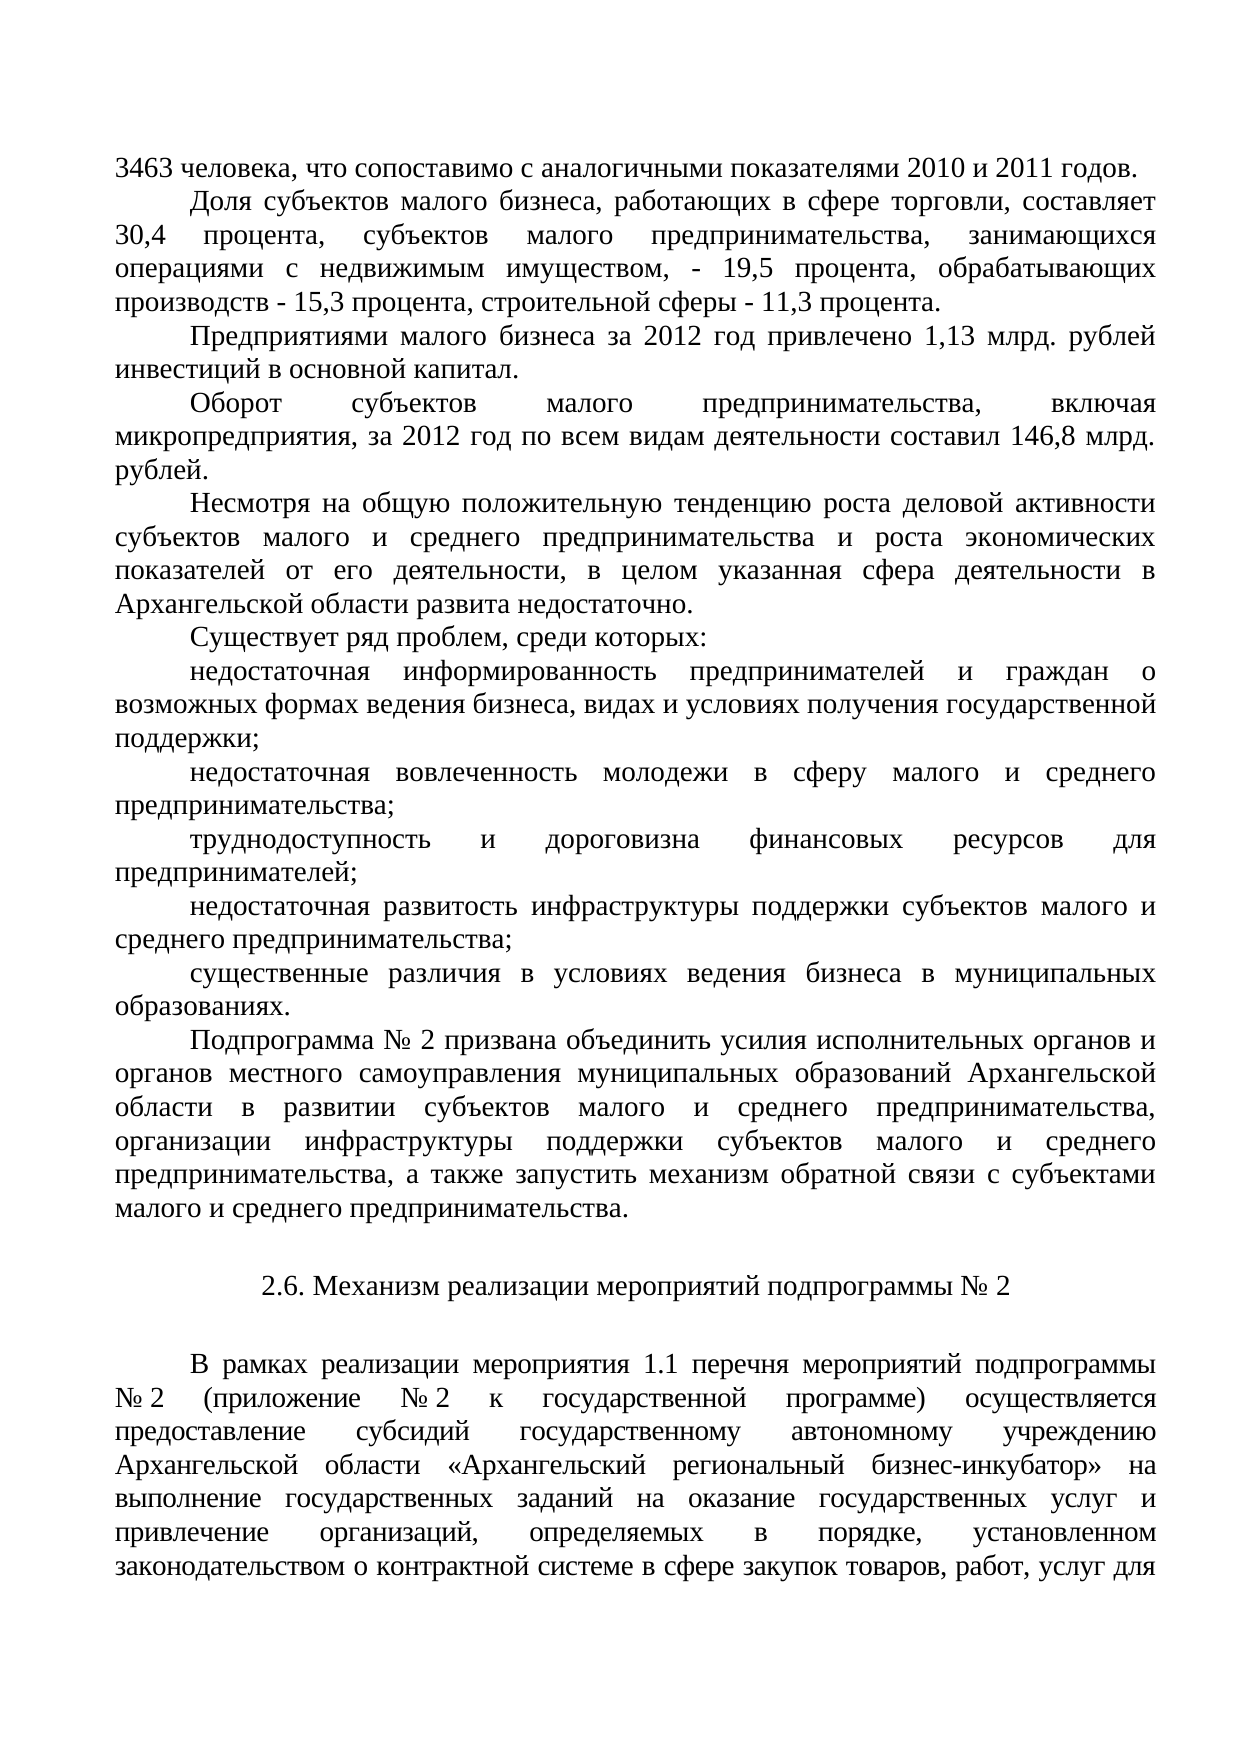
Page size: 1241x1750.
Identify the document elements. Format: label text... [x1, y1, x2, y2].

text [114, 150, 1157, 183]
text Подпрограмма № 2 призвана объединить усилия исполнительных органов и органов местного самоуправления муниципальных образований Архангельской области в развитии субъектов малого и среднего предпринимательства, организации инфраструктуры поддержки субъектов малого и среднего предпринимательства, а также запустить механизм обратной связи с субъектами малого и среднего предпринимательства. [114, 1022, 1157, 1223]
text труднодоступность и дороговизна финансовых ресурсов для предпринимателей; [114, 821, 1157, 888]
text Несмотря на общую положительную тенденцию роста деловой активности субъектов малого и среднего предпринимательства и роста экономических показателей от его деятельности, в целом указанная сфера деятельности в Архангельской области развита недостаточно. [114, 485, 1157, 619]
subtitle 2.6. Механизм реализации мероприятий подпрограммы № 2 [114, 1268, 1157, 1302]
text Существует ряд проблем, среди которых: [114, 619, 1157, 653]
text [114, 1346, 1157, 1581]
text недостаточная информированность предпринимателей и граждан о возможных формах ведения бизнеса, видах и условиях получения государственной поддержки; [114, 653, 1157, 754]
text Оборот субъектов малого предпринимательства, включая микропредприятия, за 2012 год по всем видам деятельности составил 146,8 млрд. рублей. [114, 385, 1157, 485]
text существенные различия в условиях ведения бизнеса в муниципальных образованиях. [114, 955, 1157, 1022]
text Предприятиями малого бизнеса за 2012 год привлечено 1,13 млрд. рублей инвестиций в основной капитал. [114, 318, 1157, 385]
text недостаточная развитость инфраструктуры поддержки субъектов малого и среднего предпринимательства; [114, 888, 1157, 955]
text недостаточная вовлеченность молодежи в сферу малого и среднего предпринимательства; [114, 754, 1157, 821]
text Доля субъектов малого бизнеса, работающих в сфере торговли, составляет 30,4 процента, субъектов малого предпринимательства, занимающихся операциями с недвижимым имуществом, - 19,5 процента, обрабатывающих производств - 15,3 процента, строительной сферы - 11,3 процента. [114, 183, 1157, 318]
